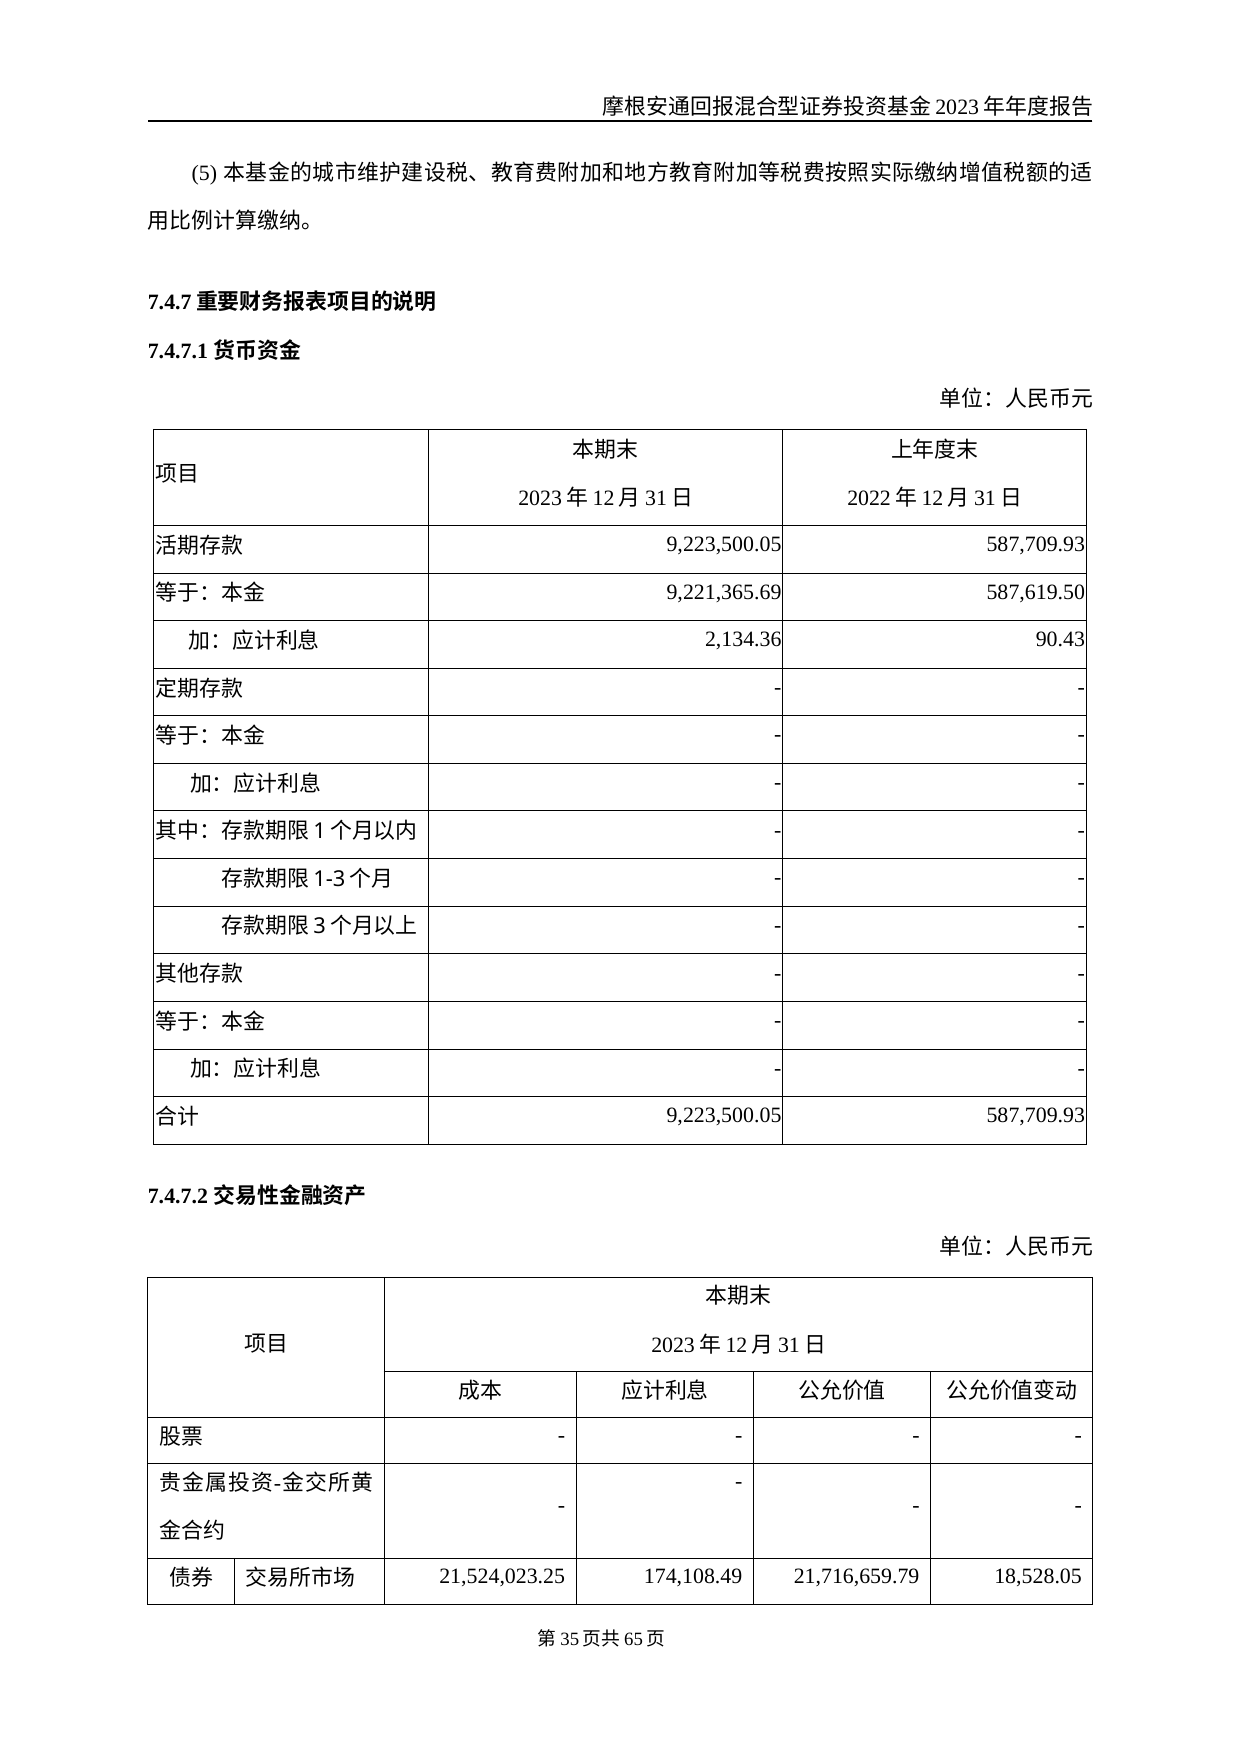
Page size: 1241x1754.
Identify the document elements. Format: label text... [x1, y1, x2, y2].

table_cell - [429, 811, 782, 858]
text 7.4.7.1 货币资金 [148, 332, 1092, 365]
table_cell 存款期限1-3个月 [154, 859, 428, 906]
table_cell 公允价值 [754, 1372, 930, 1417]
table_cell - [577, 1464, 753, 1558]
table_cell 9,223,500.05 [429, 526, 782, 572]
table_cell - [577, 1418, 753, 1463]
table_cell - [429, 764, 782, 810]
table_cell 587,709.93 [783, 526, 1086, 572]
table_cell 债券 [148, 1559, 234, 1604]
table_cell 587,619.50 [783, 574, 1086, 620]
table_header 本期末 2023年12月31日 [429, 430, 782, 525]
table_cell - [783, 716, 1086, 763]
table_cell - [783, 669, 1086, 715]
table_cell - [429, 859, 782, 906]
table_cell 587,709.93 [783, 1097, 1086, 1144]
text 单位：人民币元 [149, 381, 1092, 413]
text 7.4.7重要财务报表项目的说明 [148, 284, 1092, 316]
table_cell 活期存款 [154, 526, 428, 572]
table_cell 交易所市场 [235, 1559, 384, 1604]
text 单位：人民币元 [149, 1228, 1092, 1261]
table_cell - [783, 1002, 1086, 1048]
table_cell 股票 [148, 1418, 384, 1463]
table_header 项目 [154, 430, 428, 525]
table_cell - [783, 859, 1086, 906]
table_header 上年度末 2022年12月31日 [783, 430, 1086, 525]
table_cell - [385, 1418, 576, 1463]
table_cell - [783, 907, 1086, 953]
table_cell 等于：本金 [154, 716, 428, 763]
table_cell 加：应计利息 [154, 621, 428, 668]
text 7.4.7.2 交易性金融资产 [148, 1177, 1092, 1210]
table_cell - [783, 1050, 1086, 1096]
table_cell 21,716,659.79 [754, 1559, 930, 1604]
table_cell 174,108.49 [577, 1559, 753, 1604]
table_cell 2,134.36 [429, 621, 782, 668]
table_cell - [429, 1002, 782, 1048]
table_header 本期末 2023年12月31日 [385, 1278, 1092, 1371]
table_cell - [931, 1464, 1092, 1558]
table_cell - [754, 1464, 930, 1558]
table_cell 成本 [385, 1372, 576, 1417]
table_cell - [783, 811, 1086, 858]
table_cell 加：应计利息 [154, 1050, 428, 1096]
table_cell 18,528.05 [931, 1559, 1092, 1604]
table_cell 9,221,365.69 [429, 574, 782, 620]
table_cell - [754, 1418, 930, 1463]
table_cell 等于：本金 [154, 574, 428, 620]
table_cell - [385, 1464, 576, 1558]
table_cell 9,223,500.05 [429, 1097, 782, 1144]
table_cell - [429, 907, 782, 953]
table_cell 等于：本金 [154, 1002, 428, 1048]
table_cell 其他存款 [154, 954, 428, 1001]
table_cell 应计利息 [577, 1372, 753, 1417]
table_cell - [429, 1050, 782, 1096]
table_cell 其中：存款期限1个月以内 [154, 811, 428, 858]
table_cell - [783, 954, 1086, 1001]
table_cell 存款期限3个月以上 [154, 907, 428, 953]
table_cell 21,524,023.25 [385, 1559, 576, 1604]
table_header 项目 [148, 1278, 384, 1417]
table_cell 公允价值变动 [931, 1372, 1092, 1417]
table_cell - [429, 716, 782, 763]
table_cell - [429, 954, 782, 1001]
table_cell 合计 [154, 1097, 428, 1144]
table_cell - [429, 669, 782, 715]
table_cell 贵金属投资-金交所黄金合约 [148, 1464, 384, 1558]
text (5) 本基金的城市维护建设税、教育费附加和地方教育附加等税费按照实际缴纳增值税额的适用比例计算缴纳。 [148, 154, 1092, 236]
table_cell - [931, 1418, 1092, 1463]
table_cell 加：应计利息 [154, 764, 428, 810]
table_cell - [783, 764, 1086, 810]
table_cell 定期存款 [154, 669, 428, 715]
table_cell 90.43 [783, 621, 1086, 668]
